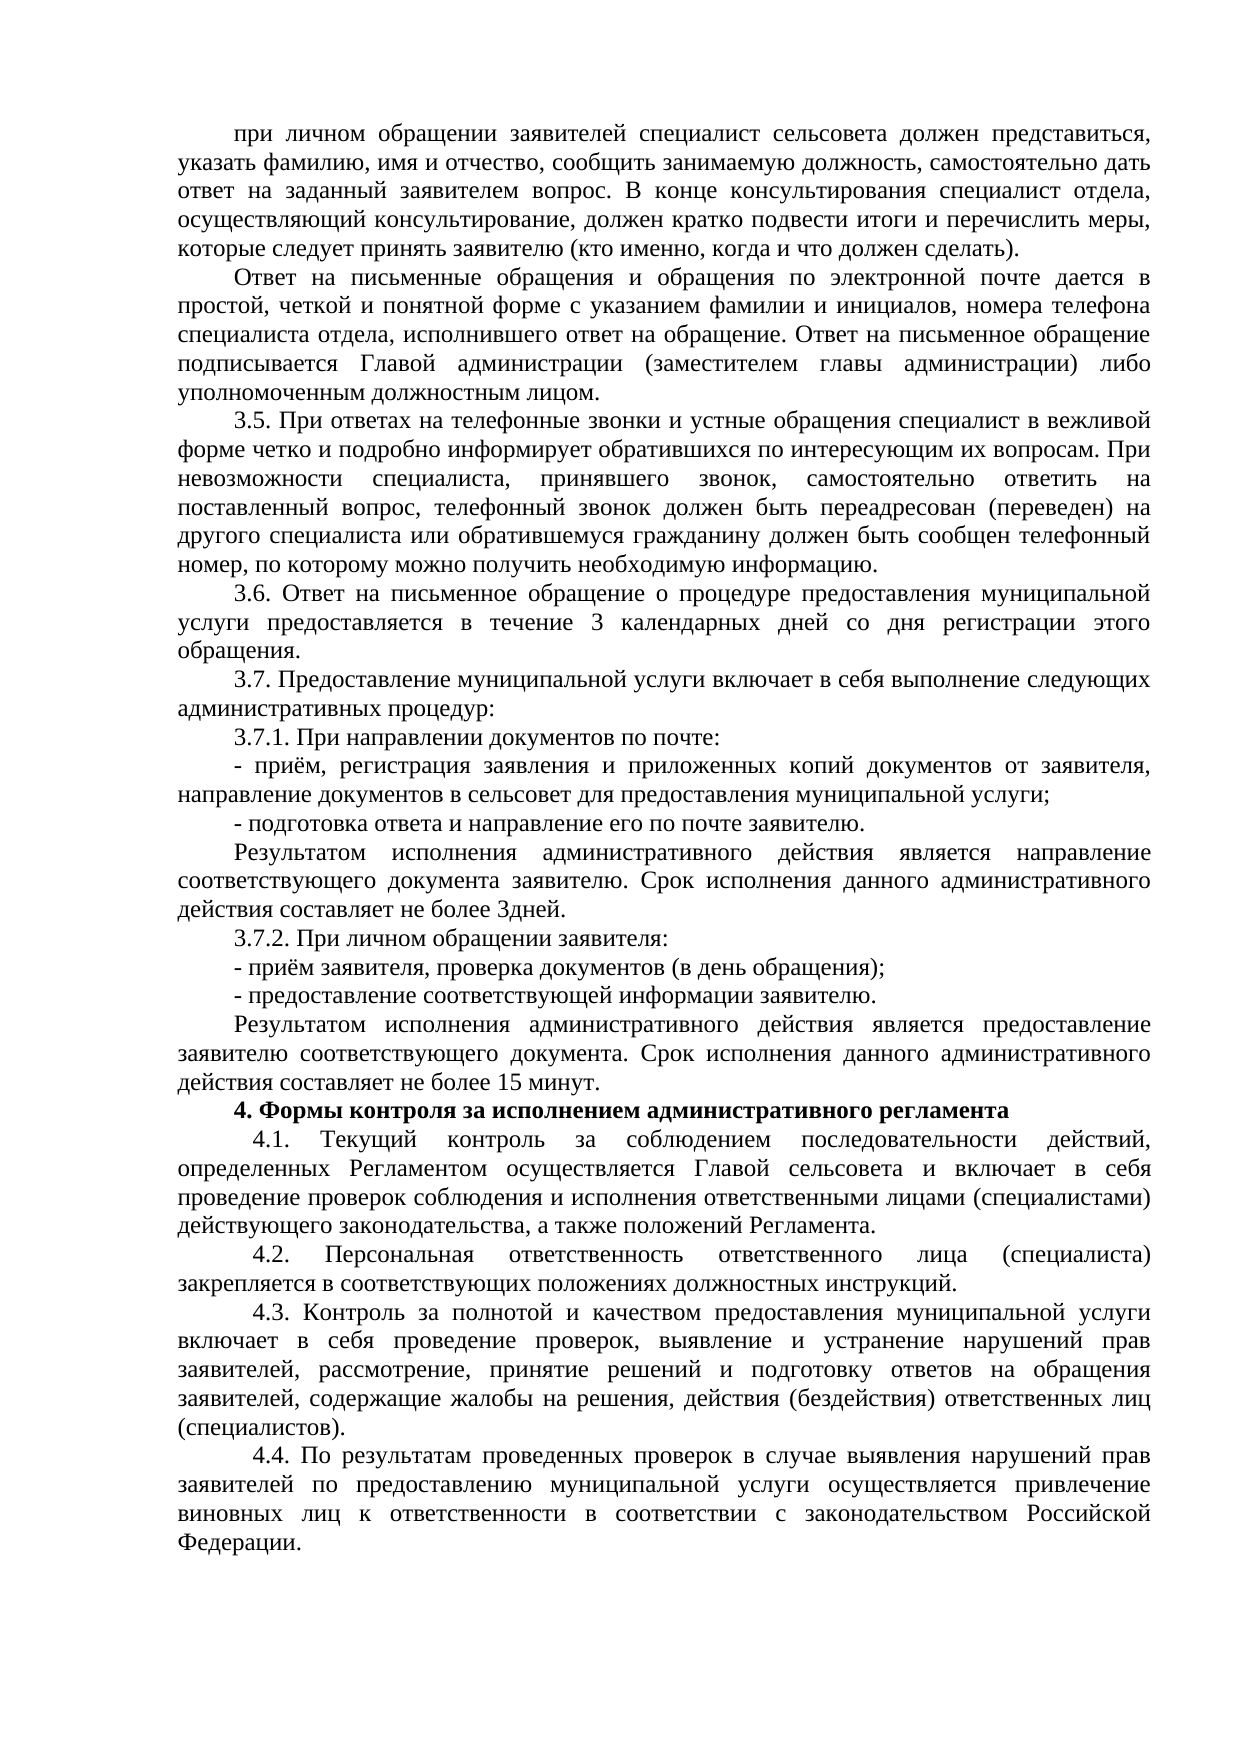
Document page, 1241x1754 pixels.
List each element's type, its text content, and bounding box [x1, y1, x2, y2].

text - приём, регистрация заявления и приложенных копий документов от заявителя, направление документов в сельсовет для предоставления муниципальной услуги; [177, 751, 1152, 808]
text 4. Формы контроля за исполнением административного регламента [177, 1096, 1152, 1124]
text 4.4. По результатам проведенных проверок в случае выявления нарушений прав заявителей по предоставлению муниципальной услуги осуществляется привлечение виновных лиц к ответственности в соответствии с законодательством Российской Федерации. [177, 1441, 1152, 1556]
text 3.7.2. При личном обращении заявителя: [177, 923, 1152, 952]
text 3.6. Ответ на письменное обращение о процедуре предоставления муниципальной услуги предоставляется в течение 3 календарных дней со дня регистрации этого обращения. [177, 578, 1152, 664]
text 3.7.1. При направлении документов по почте: [177, 722, 1152, 751]
text 3.7. Предоставление муниципальной услуги включает в себя выполнение следующих административных процедур: [177, 664, 1152, 722]
text Результатом исполнения административного действия является предоставление заявителю соответствующего документа. Срок исполнения данного административного действия составляет не более 15 минут. [177, 1009, 1152, 1096]
text 3.5. При ответах на телефонные звонки и устные обращения специалист в вежливой форме четко и подробно информирует обратившихся по интересующим их вопросам. При невозможности специалиста, принявшего звонок, самостоятельно ответить на поставленный вопрос, телефонный звонок должен быть переадресован (переведен) на другого специалиста или обратившемуся гражданину должен быть сообщен телефонный номер, по которому можно получить необходимую информацию. [177, 406, 1152, 578]
text при личном обращении заявителей специалист сельсовета должен представиться, указать фамилию, имя и отчество, сообщить занимаемую должность, самостоятельно дать ответ на заданный заявителем вопрос. В конце консультирования специалист отдела, осуществляющий консультирование, должен кратко подвести итоги и перечислить меры, которые следует принять заявителю (кто именно, когда и что должен сделать). [177, 118, 1152, 262]
text - приём заявителя, проверка документов (в день обращения); [177, 952, 1152, 981]
text 4.3. Контроль за полнотой и качеством предоставления муниципальной услуги включает в себя проведение проверок, выявление и устранение нарушений прав заявителей, рассмотрение, принятие решений и подготовку ответов на обращения заявителей, содержащие жалобы на решения, действия (бездействия) ответственных лиц (специалистов). [177, 1297, 1152, 1441]
text - предоставление соответствующей информации заявителю. [177, 981, 1152, 1009]
text Результатом исполнения административного действия является направление соответствующего документа заявителю. Срок исполнения данного административного действия составляет не более 3дней. [177, 837, 1152, 923]
text Ответ на письменные обращения и обращения по электронной почте дается в простой, четкой и понятной форме с указанием фамилии и инициалов, номера телефона специалиста отдела, исполнившего ответ на обращение. Ответ на письменное обращение подписывается Главой администрации (заместителем главы администрации) либо уполномоченным должностным лицом. [177, 262, 1152, 406]
text 4.2. Персональная ответственность ответственного лица (специалиста) закрепляется в соответствующих положениях должностных инструкций. [177, 1239, 1152, 1297]
text - подготовка ответа и направление его по почте заявителю. [177, 808, 1152, 837]
text 4.1. Текущий контроль за соблюдением последовательности действий, определенных Регламентом осуществляется Главой сельсовета и включает в себя проведение проверок соблюдения и исполнения ответственными лицами (специалистами) действующего законодательства, а также положений Регламента. [177, 1124, 1152, 1239]
